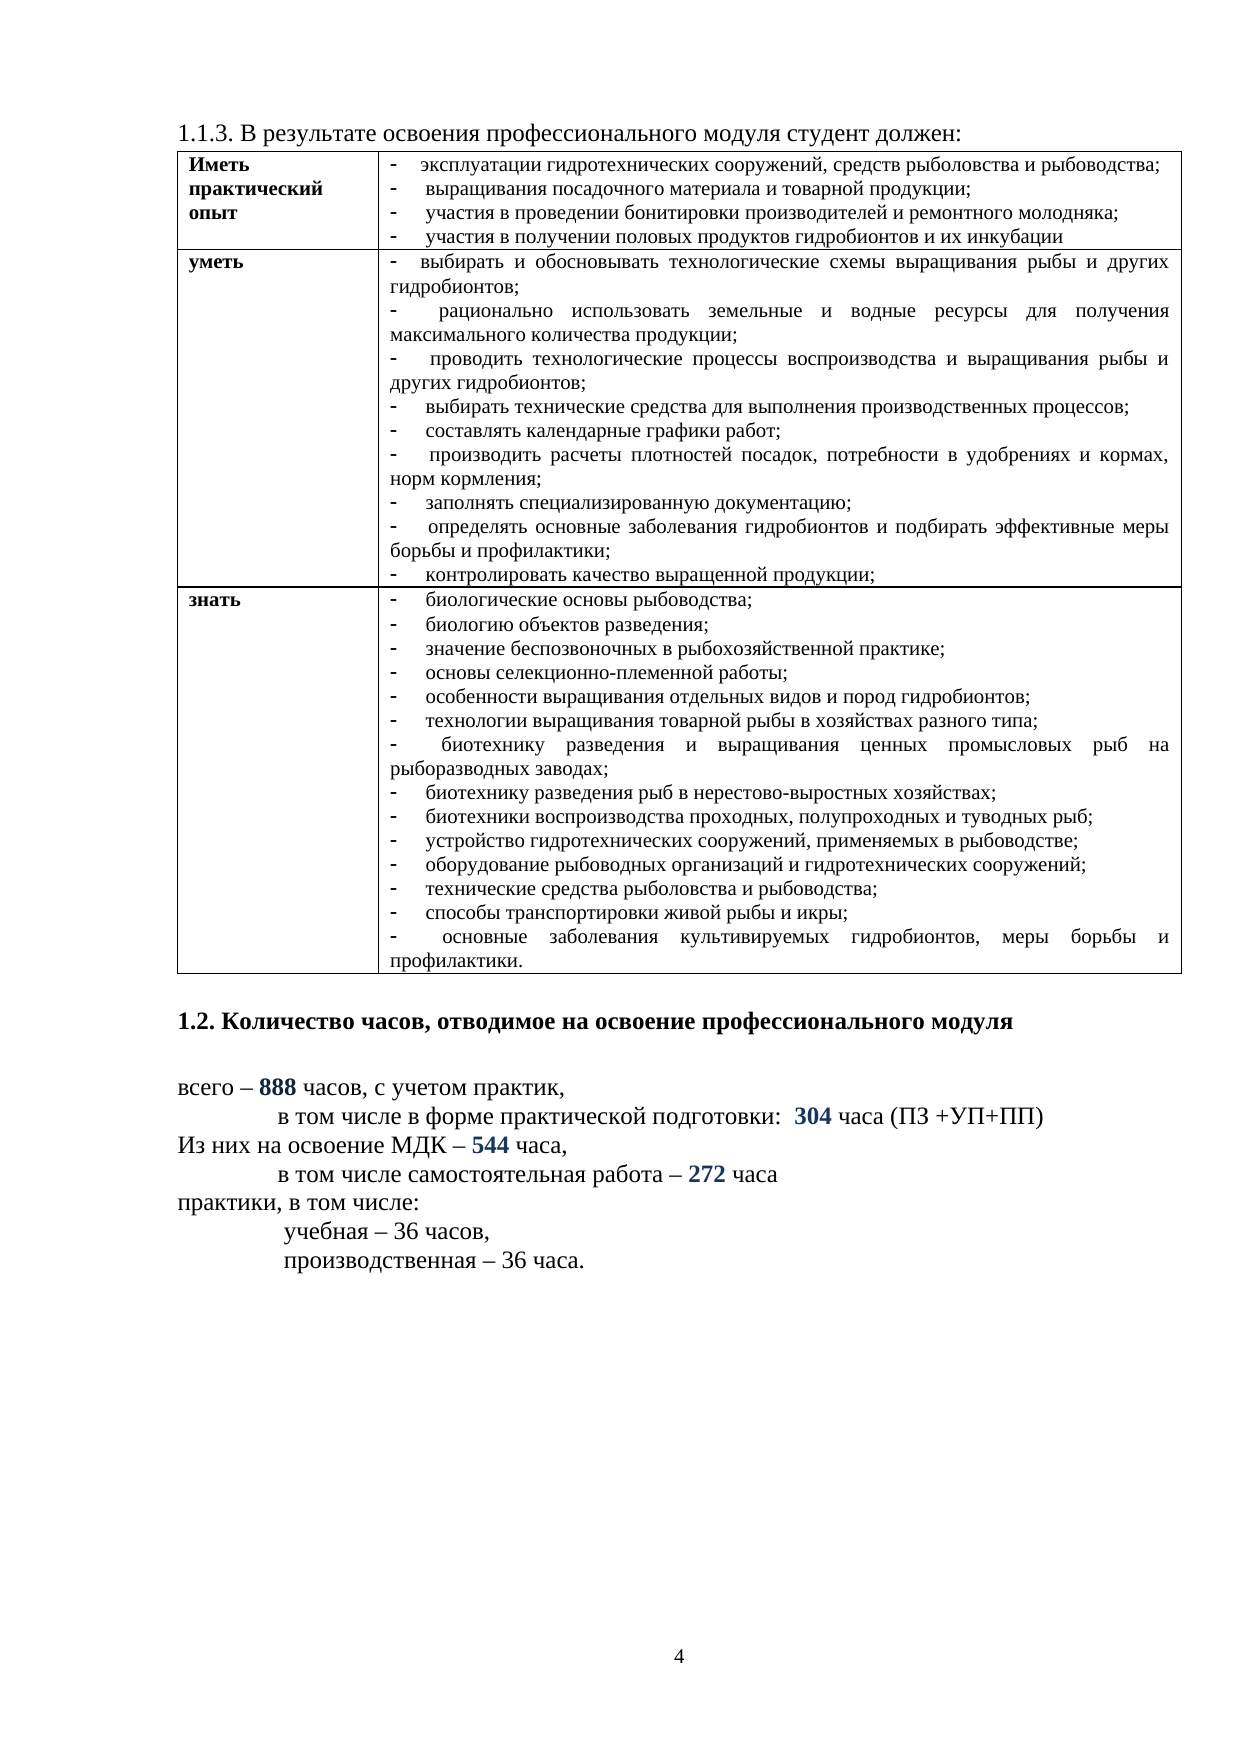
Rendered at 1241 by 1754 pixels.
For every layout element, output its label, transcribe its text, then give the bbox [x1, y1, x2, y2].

table_cell знать [178, 588, 378, 972]
text 1.1.3. В результате освоения профессионального модуля студент должен: [177, 118, 1181, 147]
text в том числе в форме практической подготовки: 304 часа (ПЗ +УП+ПП) [177, 1101, 1181, 1130]
table_cell уметь [178, 250, 378, 586]
table_cell биологические основы рыбоводства; биологию объектов разведения; значение беспозвоночных в рыбохозяйственной практике; основы селекционно-племенной работы; особенности выращивания отдельных видов и пород гидробионтов; технологии выращивания товарной рыбы в хозяйствах разного типа; биотехнику разведения и выращивания ценных промысловых рыб на рыборазводных заводах; биотехнику разведения рыб в нерестово-выростных хозяйствах; биотехники воспроизводства проходных, полупроходных и туводных рыб; устройство гидротехнических сооружений, применяемых в рыбоводстве; оборудование рыбоводных организаций и гидротехнических сооружений; технические средства рыболовства и рыбоводства; способы транспортировки живой рыбы и икры; основные заболевания культивируемых гидробионтов, меры борьбы и профилактики. [379, 588, 1181, 972]
text учебная – 36 часов, [177, 1216, 1181, 1245]
text производственная – 36 часа. [177, 1245, 1181, 1274]
table_header эксплуатации гидротехнических сооружений, средств рыболовства и рыбоводства; выращивания посадочного материала и товарной продукции; участия в проведении бонитировки производителей и ремонтного молодняка; участия в получении половых продуктов гидробионтов и их инкубации [379, 152, 1181, 248]
text практики, в том числе: [177, 1187, 1181, 1216]
text Из них на освоение МДК – 544 часа, [177, 1130, 1181, 1159]
text 1.2. Количество часов, отводимое на освоение профессионального модуля [177, 1006, 1181, 1035]
text в том числе самостоятельная работа – 272 часа [177, 1159, 1181, 1187]
table_cell выбирать и обосновывать технологические схемы выращивания рыбы и других гидробионтов; рационально использовать земельные и водные ресурсы для получения максимального количества продукции; проводить технологические процессы воспроизводства и выращивания рыбы и других гидробионтов; выбирать технические средства для выполнения производственных процессов; составлять календарные графики работ; производить расчеты плотностей посадок, потребности в удобрениях и кормах, норм кормления; заполнять специализированную документацию; определять основные заболевания гидробионтов и подбирать эффективные меры борьбы и профилактики; контролировать качество выращенной продукции; [379, 250, 1181, 586]
table_header Иметь практический опыт [178, 152, 378, 248]
text всего – 888 часов, с учетом практик, [177, 1072, 1181, 1101]
